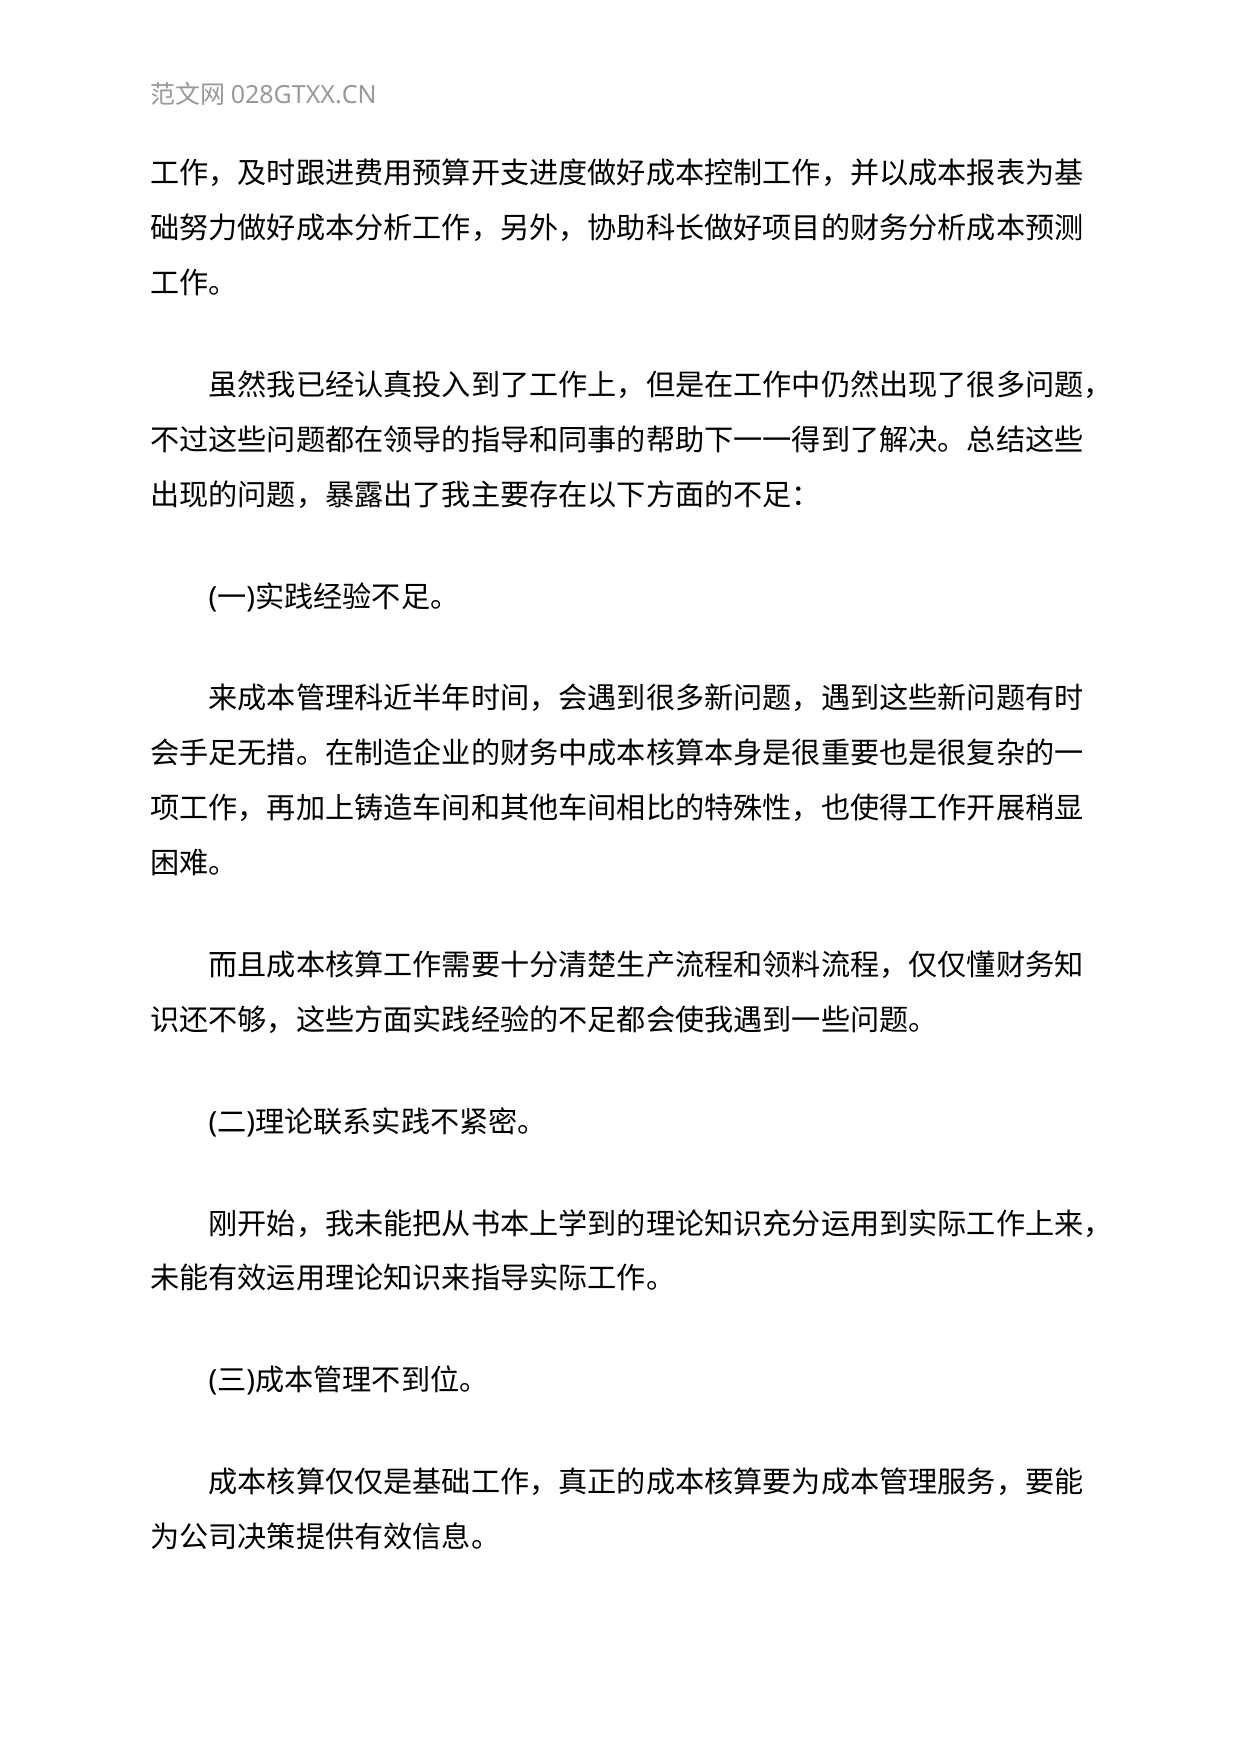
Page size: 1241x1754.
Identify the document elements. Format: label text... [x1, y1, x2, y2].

text 成本核算仅仅是基础工作，真正的成本核算要为成本管理服务，要能为公司决策提供有效信息。 [150, 1459, 1090, 1556]
text (二)理论联系实践不紧密。 [150, 1098, 1090, 1141]
text 刚开始，我未能把从书本上学到的理论知识充分运用到实际工作上来，未能有效运用理论知识来指导实际工作。 [150, 1200, 1090, 1297]
text 而且成本核算工作需要十分清楚生产流程和领料流程，仅仅懂财务知识还不够，这些方面实践经验的不足都会使我遇到一些问题。 [150, 942, 1090, 1039]
text 来成本管理科近半年时间，会遇到很多新问题，遇到这些新问题有时会手足无措。在制造企业的财务中成本核算本身是很重要也是很复杂的一项工作，再加上铸造车间和其他车间相比的特殊性，也使得工作开展稍显困难。 [150, 675, 1090, 882]
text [150, 150, 1090, 302]
text (三)成本管理不到位。 [150, 1357, 1090, 1399]
text 虽然我已经认真投入到了工作上，但是在工作中仍然出现了很多问题，不过这些问题都在领导的指导和同事的帮助下一一得到了解决。总结这些出现的问题，暴露出了我主要存在以下方面的不足： [150, 362, 1090, 514]
text (一)实践经验不足。 [150, 573, 1090, 616]
